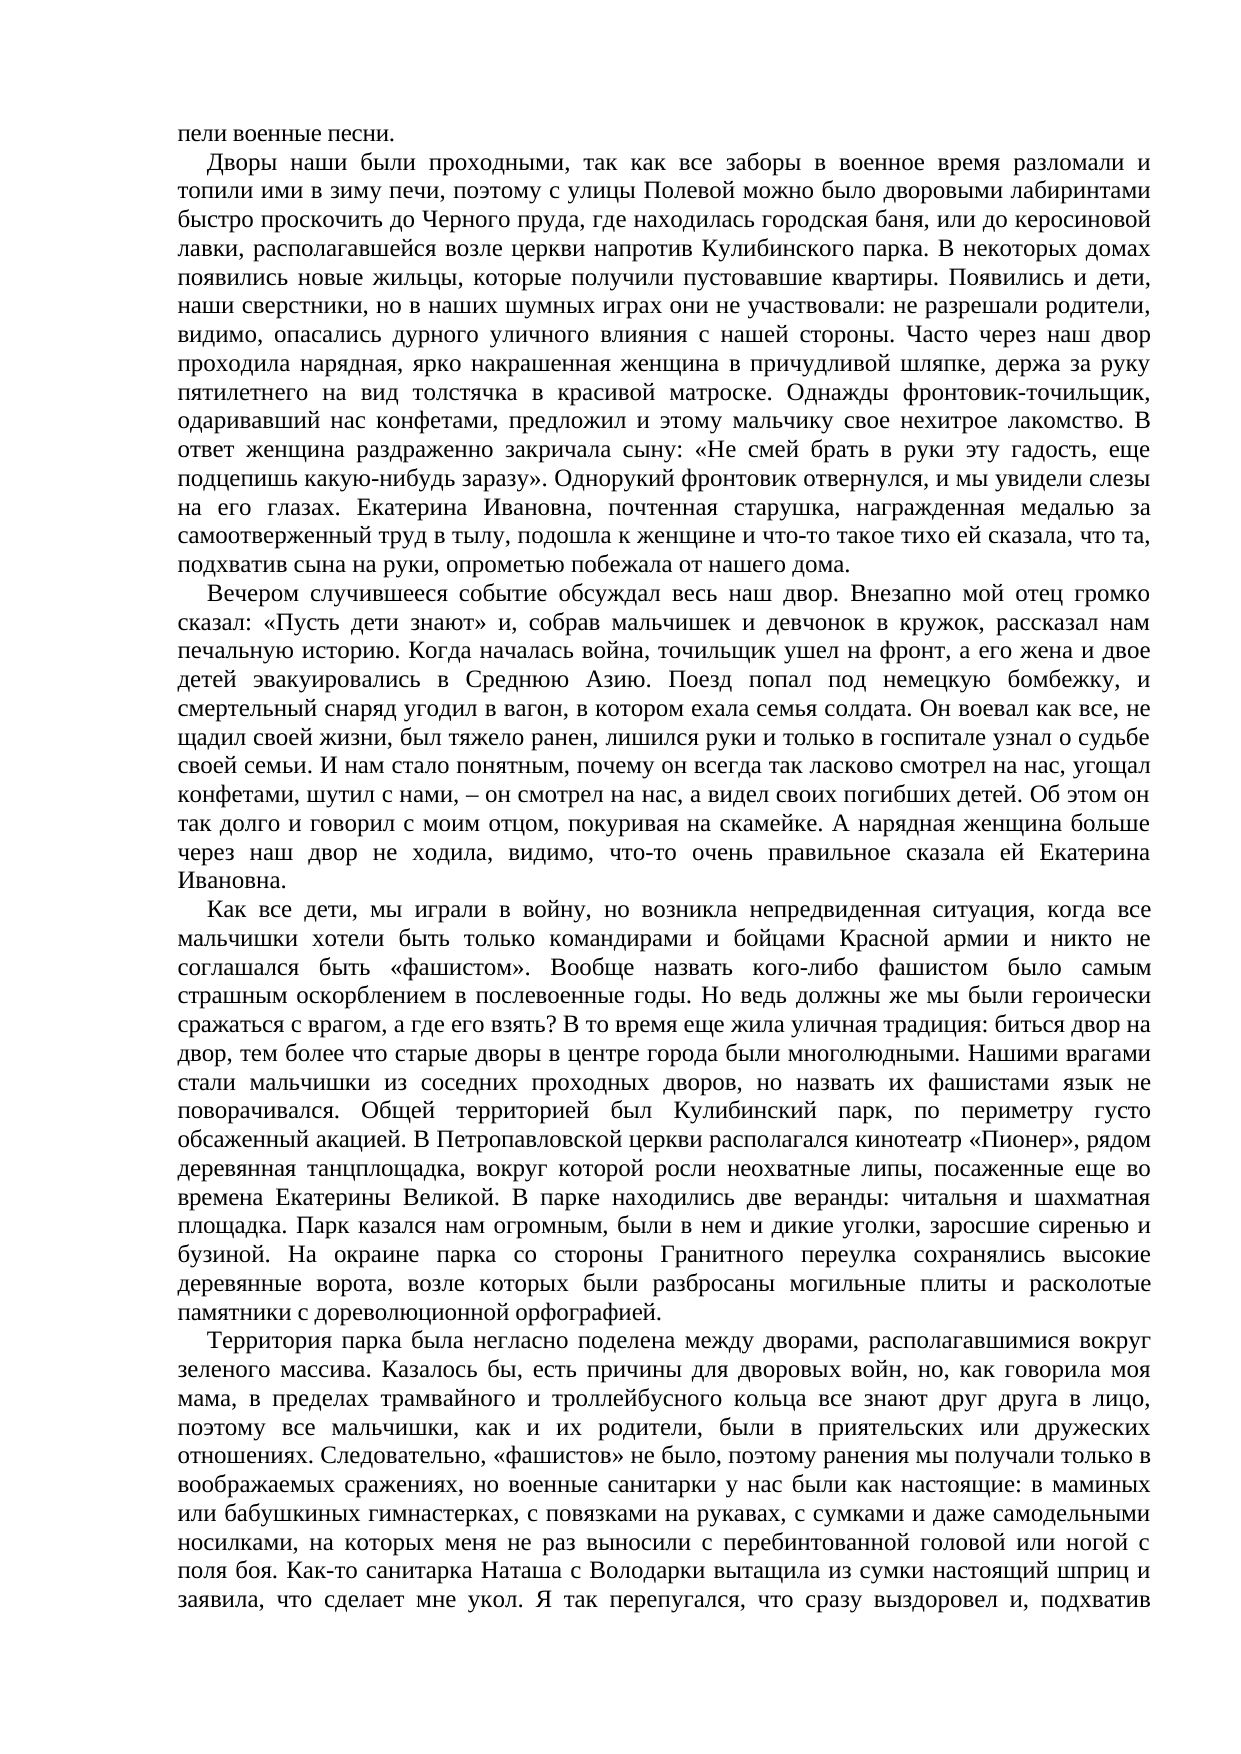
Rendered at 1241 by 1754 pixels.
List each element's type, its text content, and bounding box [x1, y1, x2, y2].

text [177, 118, 1152, 147]
text Вечером случившееся событие обсуждал весь наш двор. Внезапно мой отец громко сказал: «Пусть дети знают» и, собрав мальчишек и девчонок в кружок, рассказал нам печальную историю. Когда началась война, точильщик ушел на фронт, а его жена и двое детей эвакуировались в Среднюю Азию. Поезд попал под немецкую бомбежку, и смертельный снаряд угодил в вагон, в котором ехала семья солдата. Он воевал как все, не щадил своей жизни, был тяжело ранен, лишился руки и только в госпитале узнал о судьбе своей семьи. И нам стало понятным, почему он всегда так ласково смотрел на нас, угощал конфетами, шутил с нами, – он смотрел на нас, а видел своих погибших детей. Об этом он так долго и говорил с моим отцом, покуривая на скамейке. А нарядная женщина больше через наш двор не ходила, видимо, что-то очень правильное сказала ей Екатерина Ивановна. [177, 578, 1152, 894]
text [177, 1326, 1152, 1613]
text Дворы наши были проходными, так как все заборы в военное время разломали и топили ими в зиму печи, поэтому с улицы Полевой можно было дворовыми лабиринтами быстро проскочить до Черного пруда, где находилась городская баня, или до керосиновой лавки, располагавшейся возле церкви напротив Кулибинского парка. В некоторых домах появились новые жильцы, которые получили пустовавшие квартиры. Появились и дети, наши сверстники, но в наших шумных играх они не участвовали: не разрешали родители, видимо, опасались дурного уличного влияния с нашей стороны. Часто через наш двор проходила нарядная, ярко накрашенная женщина в причудливой шляпке, держа за руку пятилетнего на вид толстячка в красивой матроске. Однажды фронтовик-точильщик, одаривавший нас конфетами, предложил и этому мальчику свое нехитрое лакомство. В ответ женщина раздраженно закричала сыну: «Не смей брать в руки эту гадость, еще подцепишь какую-нибудь заразу». Однорукий фронтовик отвернулся, и мы увидели слезы на его глазах. Екатерина Ивановна, почтенная старушка, награжденная медалью за самоотверженный труд в тылу, подошла к женщине и что-то такое тихо ей сказала, что та, подхватив сына на руки, опрометью побежала от нашего дома. [177, 147, 1152, 578]
text Как все дети, мы играли в войну, но возникла непредвиденная ситуация, когда все мальчишки хотели быть только командирами и бойцами Красной армии и никто не соглашался быть «фашистом». Вообще назвать кого-либо фашистом было самым страшным оскорблением в послевоенные годы. Но ведь должны же мы были героически сражаться с врагом, а где его взять? В то время еще жила уличная традиция: биться двор на двор, тем более что старые дворы в центре города были многолюдными. Нашими врагами стали мальчишки из соседних проходных дворов, но назвать их фашистами язык не поворачивался. Общей территорией был Кулибинский парк, по периметру густо обсаженный акацией. В Петропавловской церкви располагался кинотеатр «Пионер», рядом деревянная танцплощадка, вокруг которой росли неохватные липы, посаженные еще во времена Екатерины Великой. В парке находились две веранды: читальня и шахматная площадка. Парк казался нам огромным, были в нем и дикие уголки, заросшие сиренью и бузиной. На окраине парка со стороны Гранитного переулка сохранялись высокие деревянные ворота, возле которых были разбросаны могильные плиты и расколотые памятники с дореволюционной орфографией. [177, 894, 1152, 1326]
